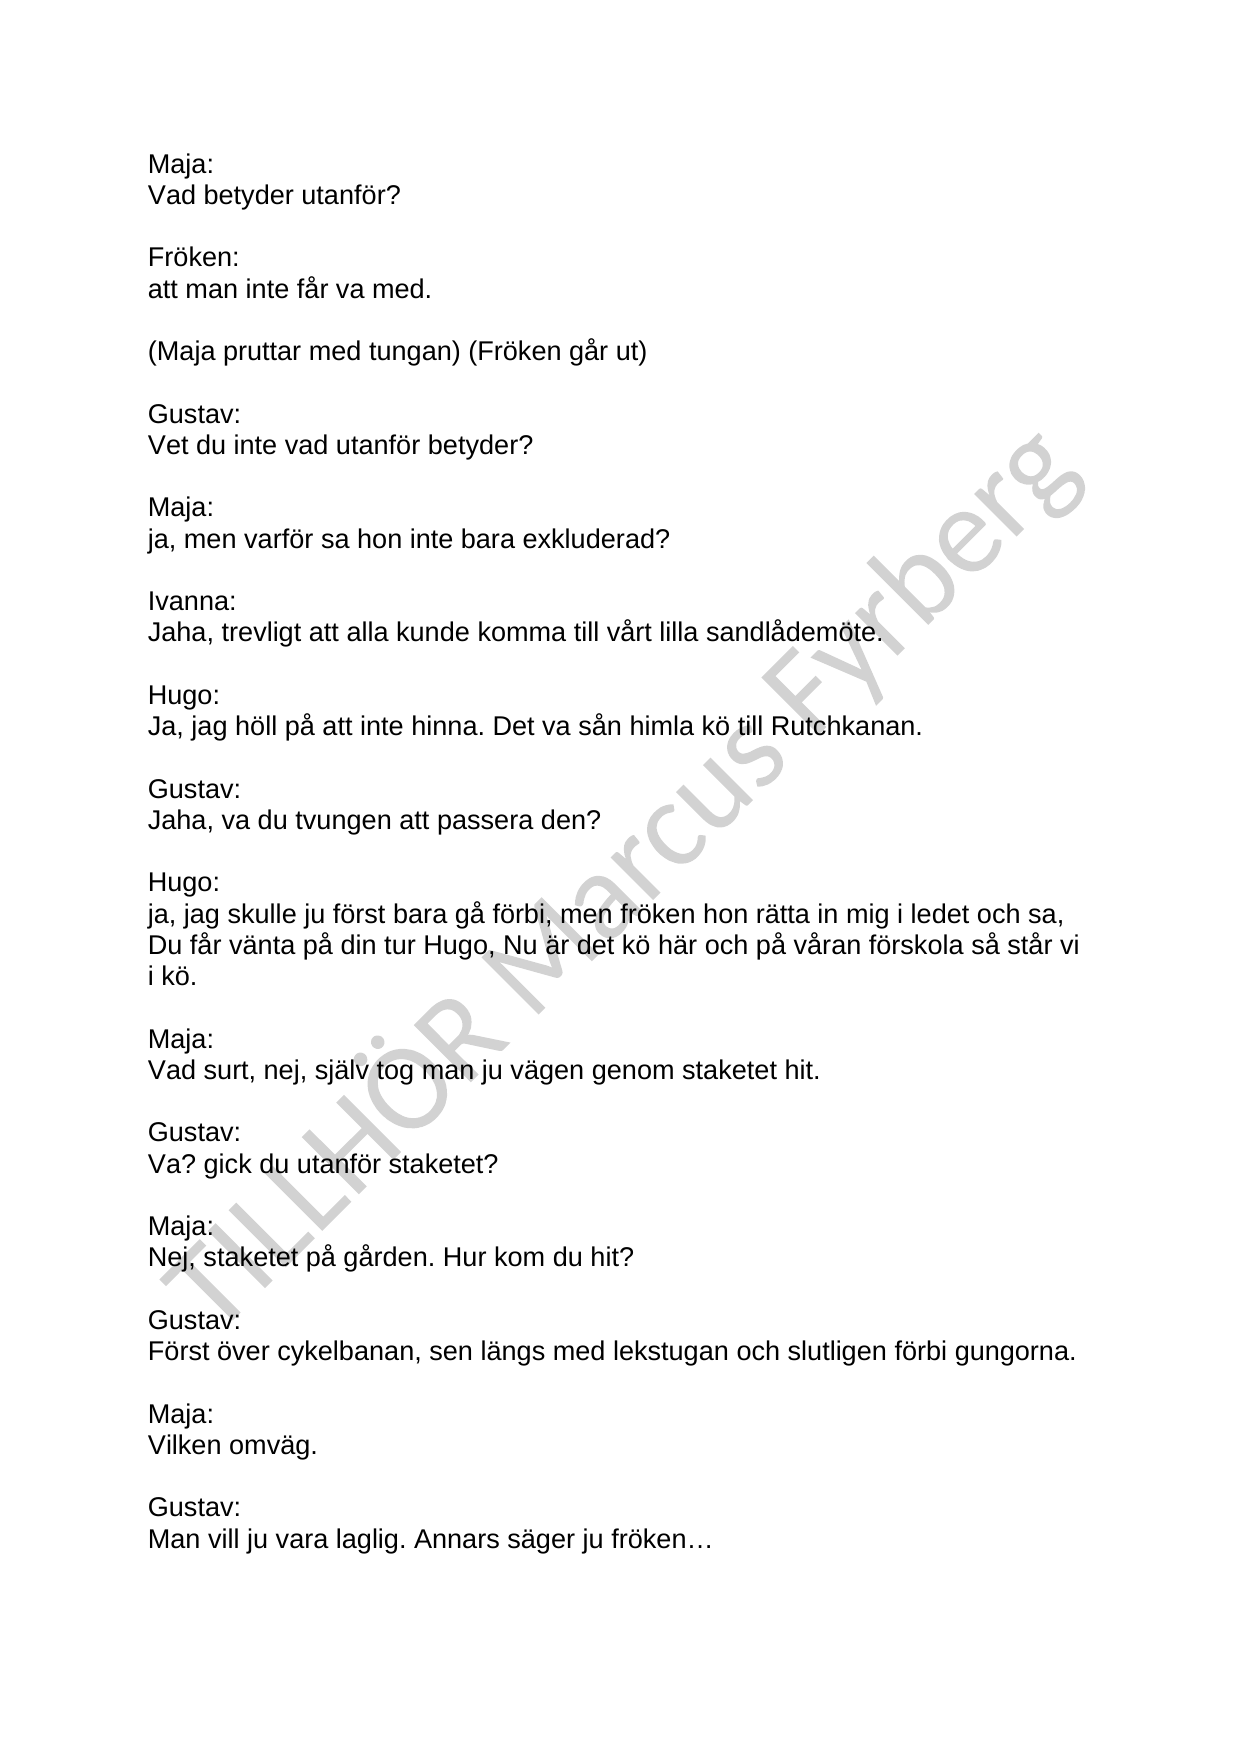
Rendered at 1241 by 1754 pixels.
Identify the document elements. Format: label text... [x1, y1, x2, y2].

text Maja: [148, 1210, 1093, 1241]
text Maja: [148, 1023, 1093, 1054]
text Först över cykelbanan, sen längs med lekstugan och slutligen förbi gungorna. [148, 1335, 1093, 1366]
text Jaha, trevligt att alla kunde komma till vårt lilla sandlådemöte. [148, 616, 1093, 648]
text Jaha, va du tvungen att passera den? [148, 804, 1093, 835]
text att man inte får va med. [148, 273, 1093, 304]
text Va? gick du utanför staketet? [148, 1148, 1093, 1179]
text Gustav: [148, 773, 1093, 804]
text Vet du inte vad utanför betyder? [148, 429, 1093, 460]
text Vad surt, nej, själv tog man ju vägen genom staketet hit. [148, 1054, 1093, 1085]
text Fröken: [148, 241, 1093, 273]
text Gustav: [148, 1116, 1093, 1148]
text Vilken omväg. [148, 1429, 1093, 1460]
text Vad betyder utanför? [148, 179, 1093, 210]
text Gustav: [148, 1491, 1093, 1523]
text Man vill ju vara laglig. Annars säger ju fröken… [148, 1523, 1093, 1554]
text Maja: [148, 1398, 1093, 1429]
text Hugo: [148, 679, 1093, 710]
text Nej, staketet på gården. Hur kom du hit? [148, 1241, 1093, 1273]
text Gustav: [148, 398, 1093, 429]
text ja, jag skulle ju först bara gå förbi, men fröken hon rätta in mig i ledet och sa, Du får vänta på din tur Hugo, Nu är det kö här och på våran förskola så står vi i kö. [148, 898, 1093, 991]
text ja, men varför sa hon inte bara exkluderad? [148, 523, 1093, 554]
text (Maja pruttar med tungan) (Fröken går ut) [148, 335, 1093, 366]
text Hugo: [148, 866, 1093, 898]
text Maja: [148, 491, 1093, 523]
text Gustav: [148, 1304, 1093, 1335]
text Maja: [148, 148, 1093, 179]
text Ja, jag höll på att inte hinna. Det va sån himla kö till Rutchkanan. [148, 710, 1093, 741]
text Ivanna: [148, 585, 1093, 616]
